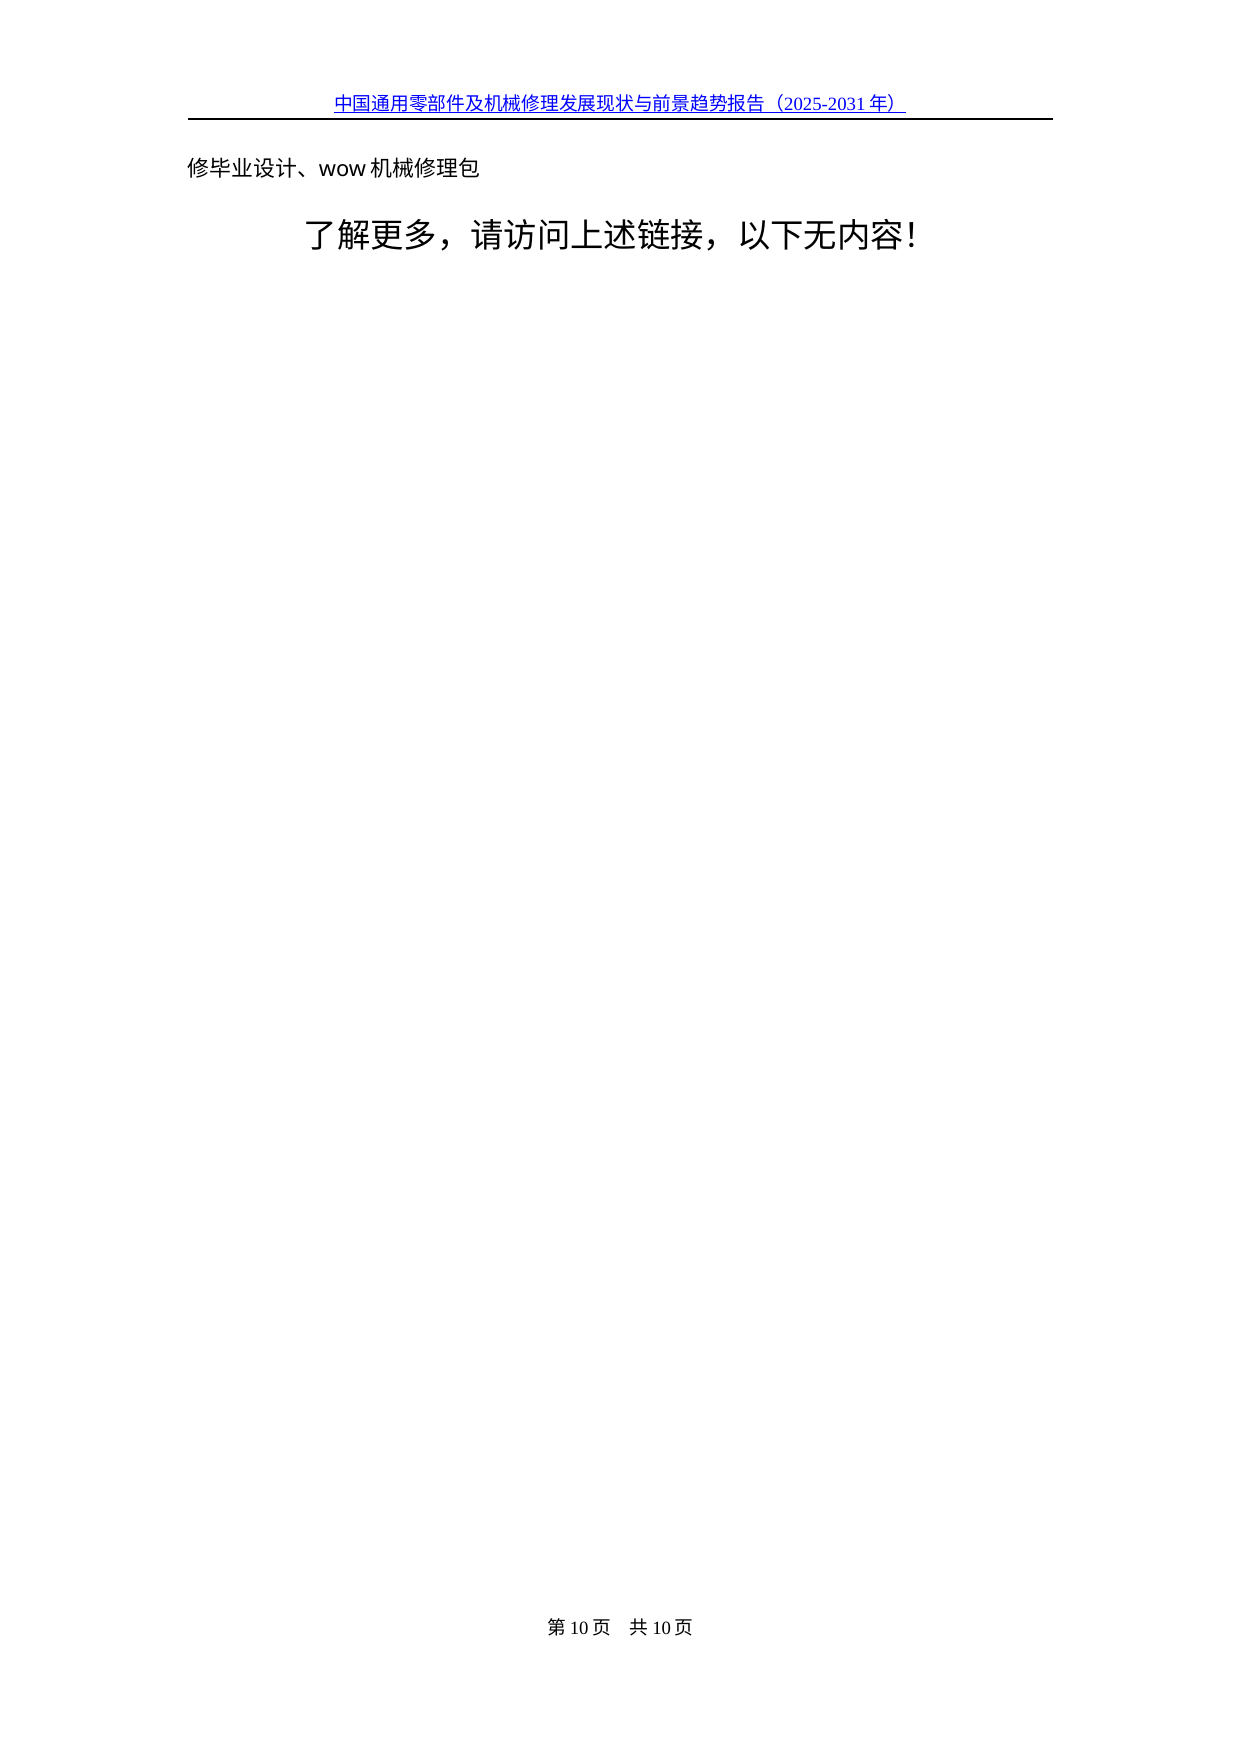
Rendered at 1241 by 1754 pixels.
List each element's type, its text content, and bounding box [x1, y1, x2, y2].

title 了解更多，请访问上述链接，以下无内容！ [187, 200, 1053, 265]
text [187, 150, 1053, 183]
